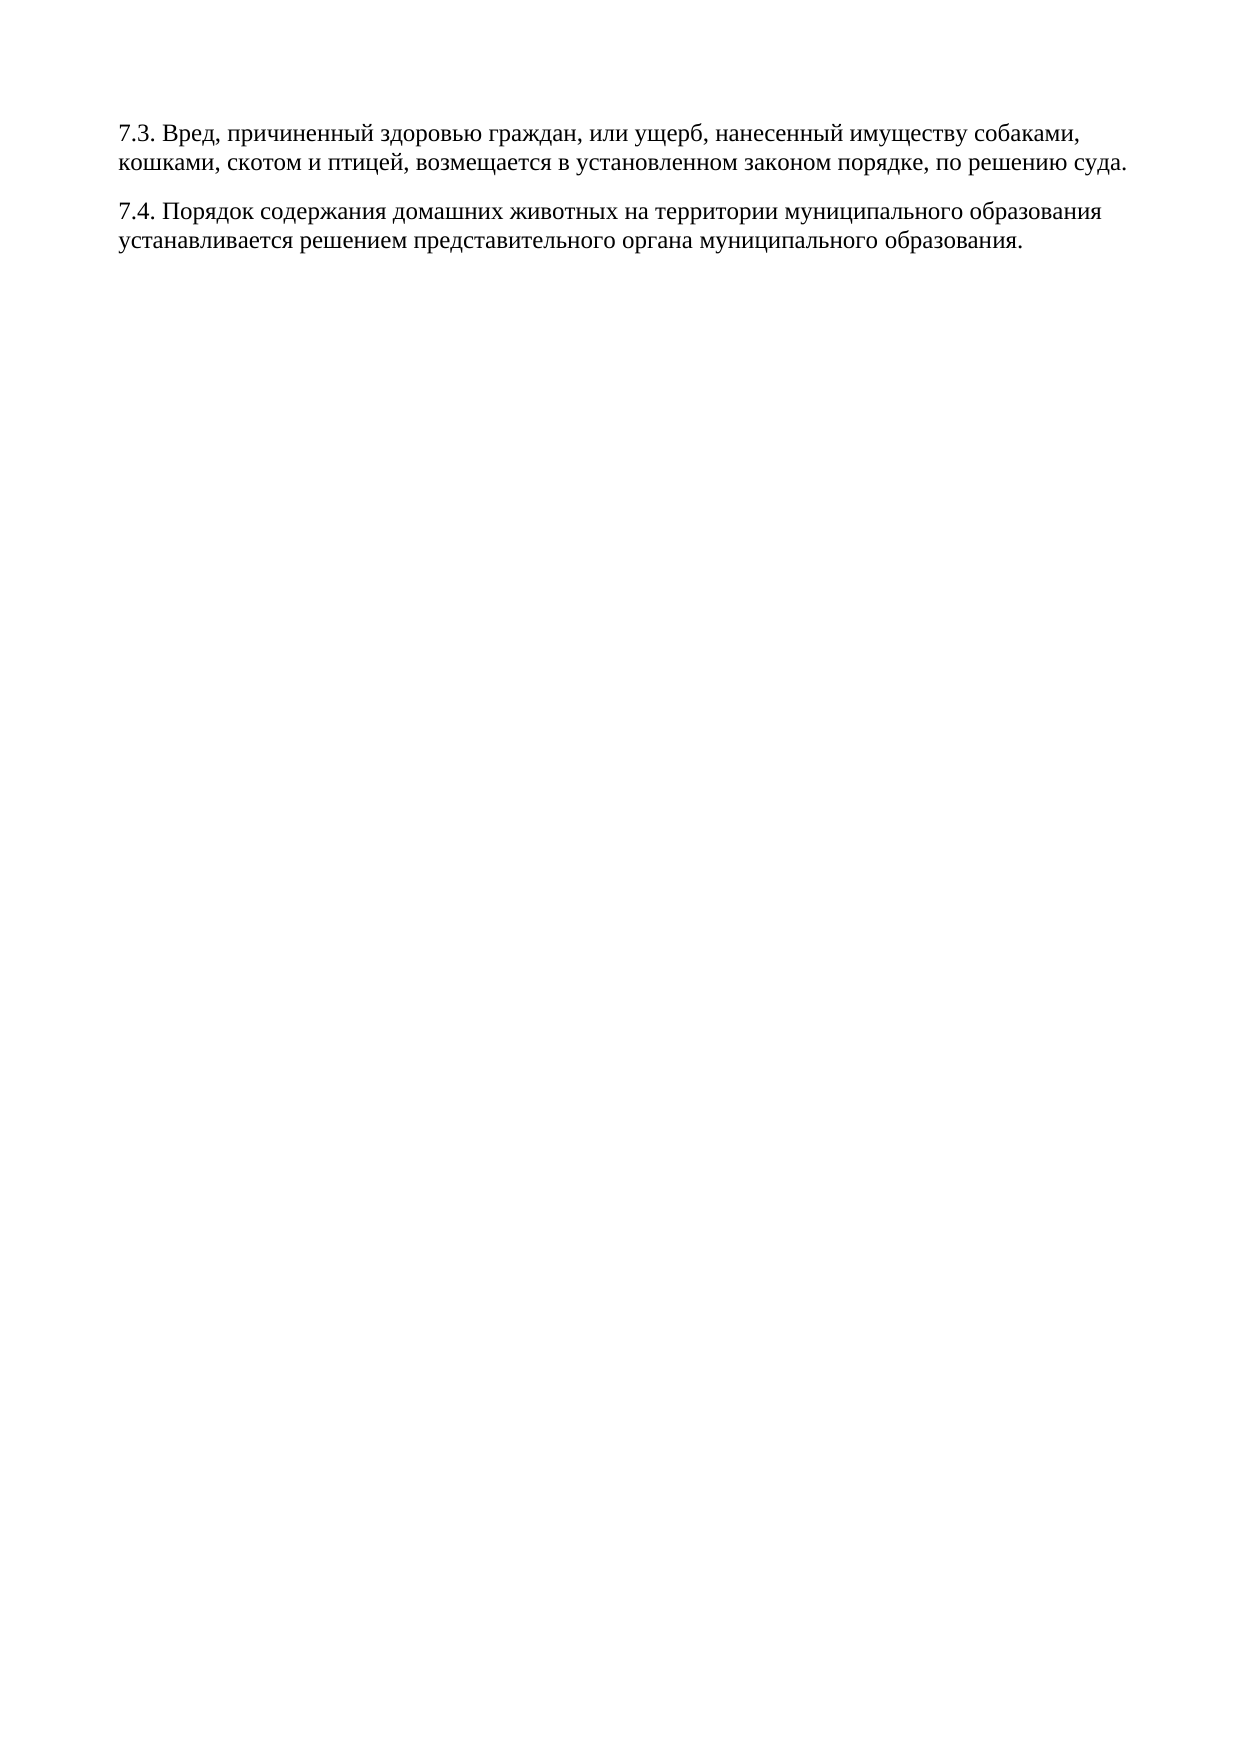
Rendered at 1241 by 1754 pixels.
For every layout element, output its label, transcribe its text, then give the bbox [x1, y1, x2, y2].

text 7.4. Порядок содержания домашних животных на территории муниципального образования устанавливается решением представительного органа муниципального образования. [118, 196, 1152, 254]
text 7.3. Вред, причиненный здоровью граждан, или ущерб, нанесенный имуществу собаками, кошками, скотом и птицей, возмещается в установленном законом порядке, по решению суда. [118, 118, 1152, 176]
